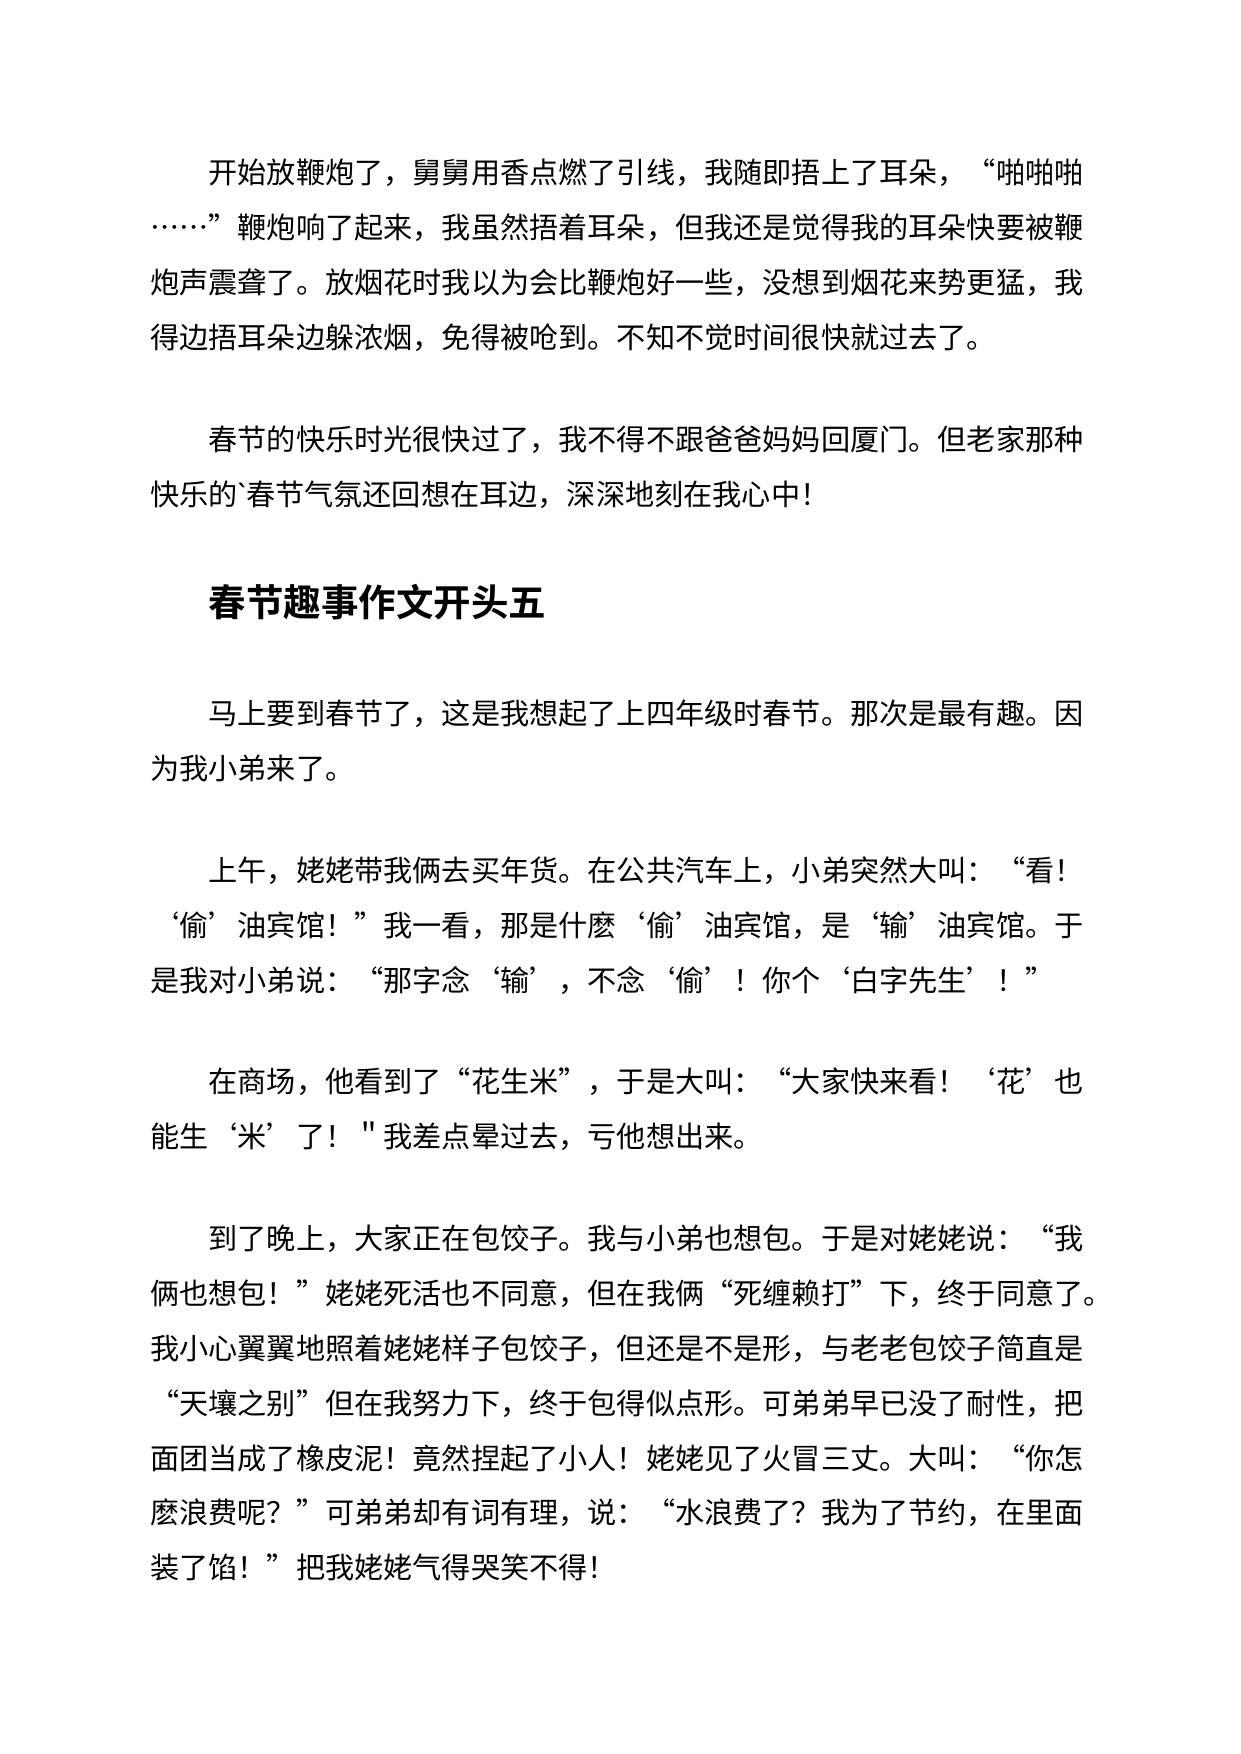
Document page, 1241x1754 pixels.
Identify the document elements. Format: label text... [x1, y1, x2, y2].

text 开始放鞭炮了，舅舅用香点燃了引线，我随即捂上了耳朵，“啪啪啪……”鞭炮响了起来，我虽然捂着耳朵，但我还是觉得我的耳朵快要被鞭炮声震聋了。放烟花时我以为会比鞭炮好一些，没想到烟花来势更猛，我得边捂耳朵边躲浓烟，免得被呛到。不知不觉时间很快就过去了。 [150, 150, 1090, 357]
text 春节的快乐时光很快过了，我不得不跟爸爸妈妈回厦门。但老家那种快乐的`春节气氛还回想在耳边，深深地刻在我心中！ [150, 416, 1090, 514]
text 春节趣事作文开头五 [150, 573, 1090, 628]
text 上午，姥姥带我俩去买年货。在公共汽车上，小弟突然大叫：“看！‘偷’油宾馆！”我一看，那是什麽‘偷’油宾馆，是‘输’油宾馆。于是我对小弟说：“那字念‘输’，不念‘偷’！你个‘白字先生’！” [150, 847, 1090, 999]
text 马上要到春节了，这是我想起了上四年级时春节。那次是最有趣。因为我小弟来了。 [150, 691, 1090, 788]
text 在商场，他看到了“花生米”，于是大叫：“大家快来看！‘花’也能生‘米’了！＂我差点晕过去，亏他想出来。 [150, 1059, 1090, 1156]
text 到了晚上，大家正在包饺子。我与小弟也想包。于是对姥姥说：“我俩也想包！”姥姥死活也不同意，但在我俩“死缠赖打”下，终于同意了。我小心翼翼地照着姥姥样子包饺子，但还是不是形，与老老包饺子简直是“天壤之别”但在我努力下，终于包得似点形。可弟弟早已没了耐性，把面团当成了橡皮泥！竟然捏起了小人！姥姥见了火冒三丈。大叫：“你怎麽浪费呢？”可弟弟却有词有理，说：“水浪费了？我为了节约，在里面装了馅！”把我姥姥气得哭笑不得！ [150, 1216, 1090, 1587]
